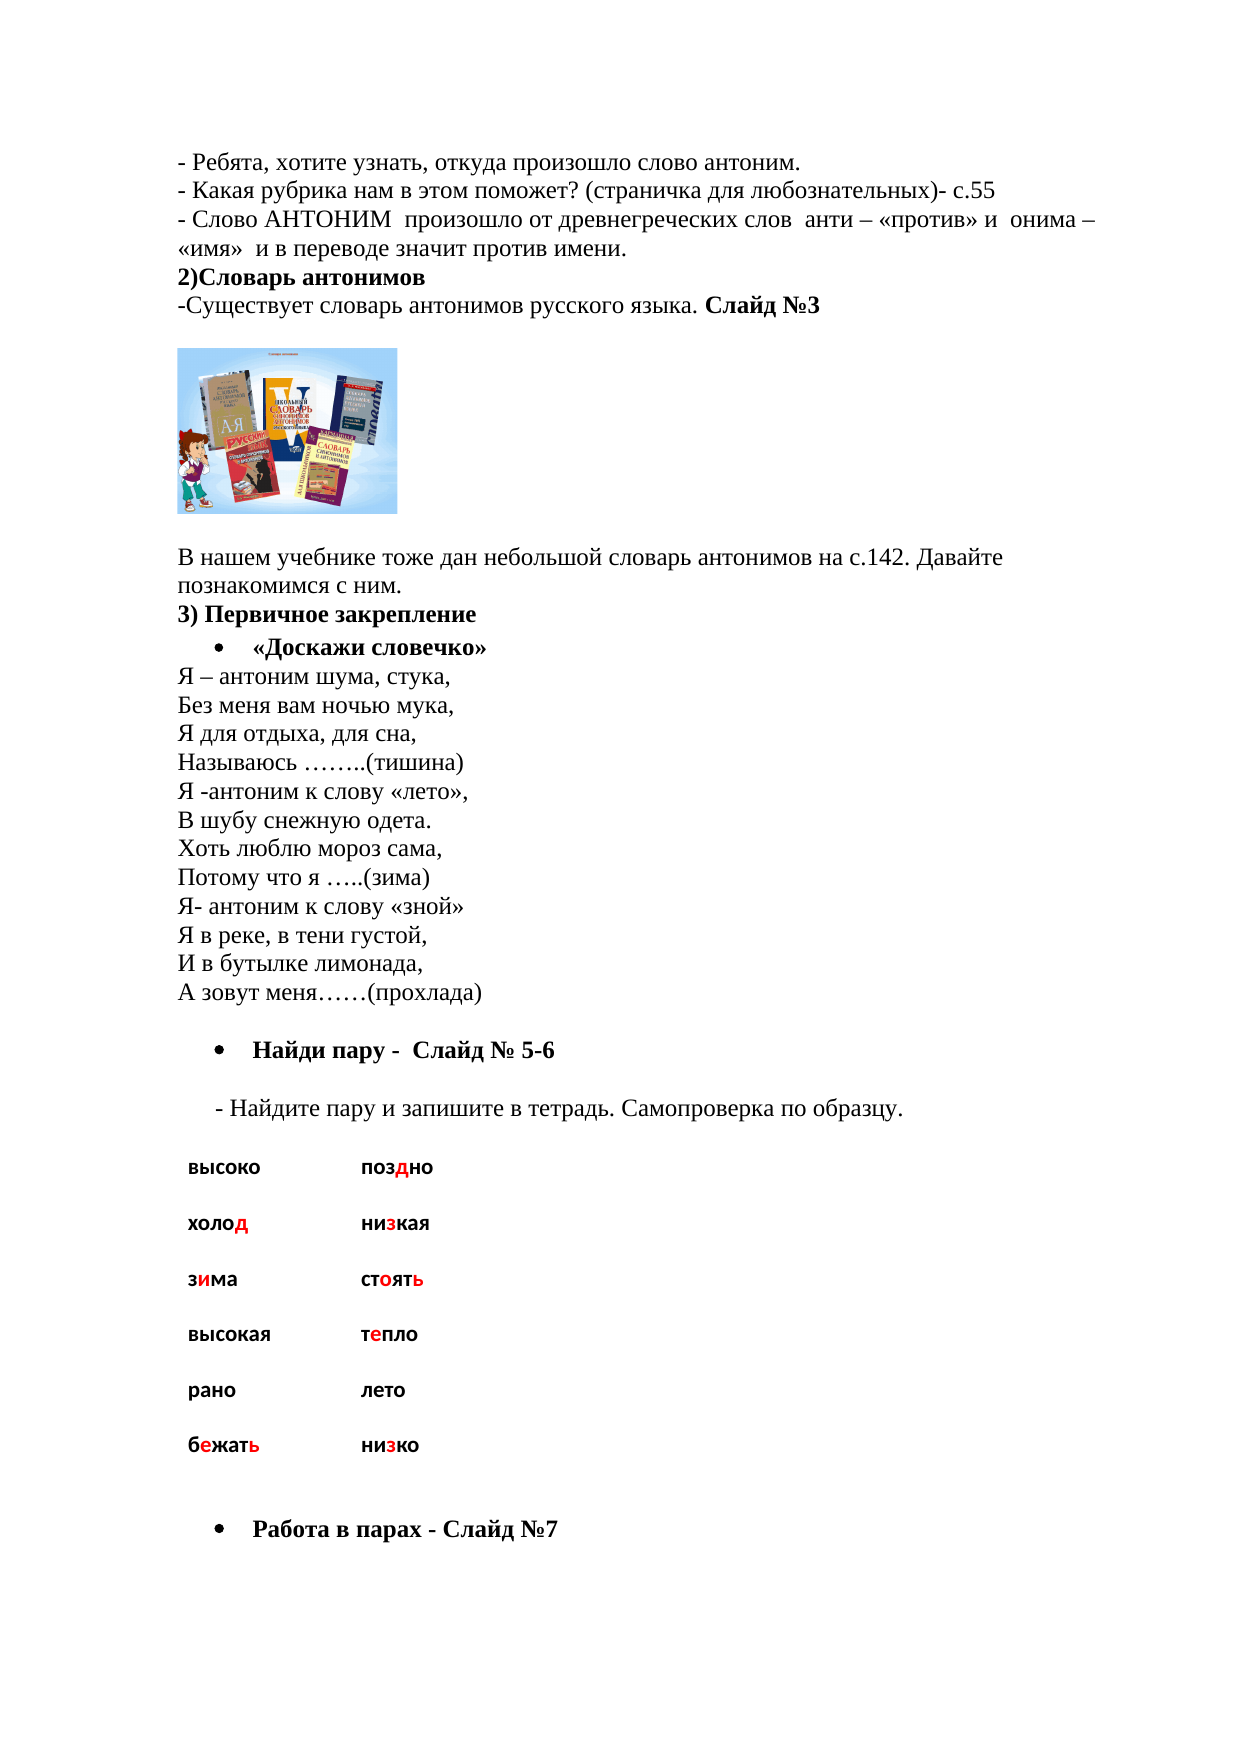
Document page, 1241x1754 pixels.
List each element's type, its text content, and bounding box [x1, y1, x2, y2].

table_cell низко [350, 1429, 527, 1485]
text - Какая рубрика нам в этом поможет? (страничка для любознательных)- с.55 [177, 176, 1152, 204]
text Без меня вам ночью мука, [177, 690, 1152, 718]
text 2)Словарь антонимов [177, 262, 1152, 291]
table_cell холод [177, 1207, 350, 1262]
text А зовут меня……(прохлада) [177, 977, 1152, 1006]
text И в бутылке лимонада, [177, 948, 1152, 977]
list Найди пару - Слайд № 5-6 [215, 1035, 1152, 1064]
table_header поздно [350, 1151, 527, 1207]
text - Найдите пару и запишите в тетрадь. Самопроверка по образцу. [215, 1093, 1152, 1122]
table_cell лето [350, 1374, 527, 1429]
text Я – антоним шума, стука, [177, 661, 1152, 690]
picture [177, 348, 398, 514]
list «Доскажи словечко» [215, 632, 1152, 661]
table_cell бежать [177, 1429, 350, 1485]
text - Слово АНТОНИМ произошло от древнегреческих слов анти – «против» и онима – «имя» и в переводе значит против имени. [177, 204, 1152, 262]
table_cell тепло [350, 1318, 527, 1373]
table_cell низкая [350, 1207, 527, 1262]
table_cell стоять [350, 1262, 527, 1318]
text Называюсь ……..(тишина) [177, 747, 1152, 776]
text Я в реке, в тени густой, [177, 920, 1152, 948]
list Работа в парах - Слайд №7 [215, 1514, 1152, 1543]
text - Ребята, хотите узнать, откуда произошло слово антоним. [177, 147, 1152, 176]
text Я для отдыха, для сна, [177, 718, 1152, 747]
text Я- антоним к слову «зной» [177, 891, 1152, 920]
text Потому что я …..(зима) [177, 862, 1152, 891]
text -Существует словарь антонимов русского языка. Слайд №3 [177, 291, 1152, 319]
table_cell зима [177, 1262, 350, 1318]
text 3) Первичное закрепление [177, 599, 1152, 628]
table_header высоко [177, 1151, 350, 1207]
table_cell рано [177, 1374, 350, 1429]
table_cell высокая [177, 1318, 350, 1373]
text В нашем учебнике тоже дан небольшой словарь антонимов на с.142. Давайте познакомимся с ним. [177, 542, 1152, 599]
text Я -антоним к слову «лето», [177, 776, 1152, 805]
text В шубу снежную одета. [177, 805, 1152, 833]
text Хоть люблю мороз сама, [177, 833, 1152, 862]
